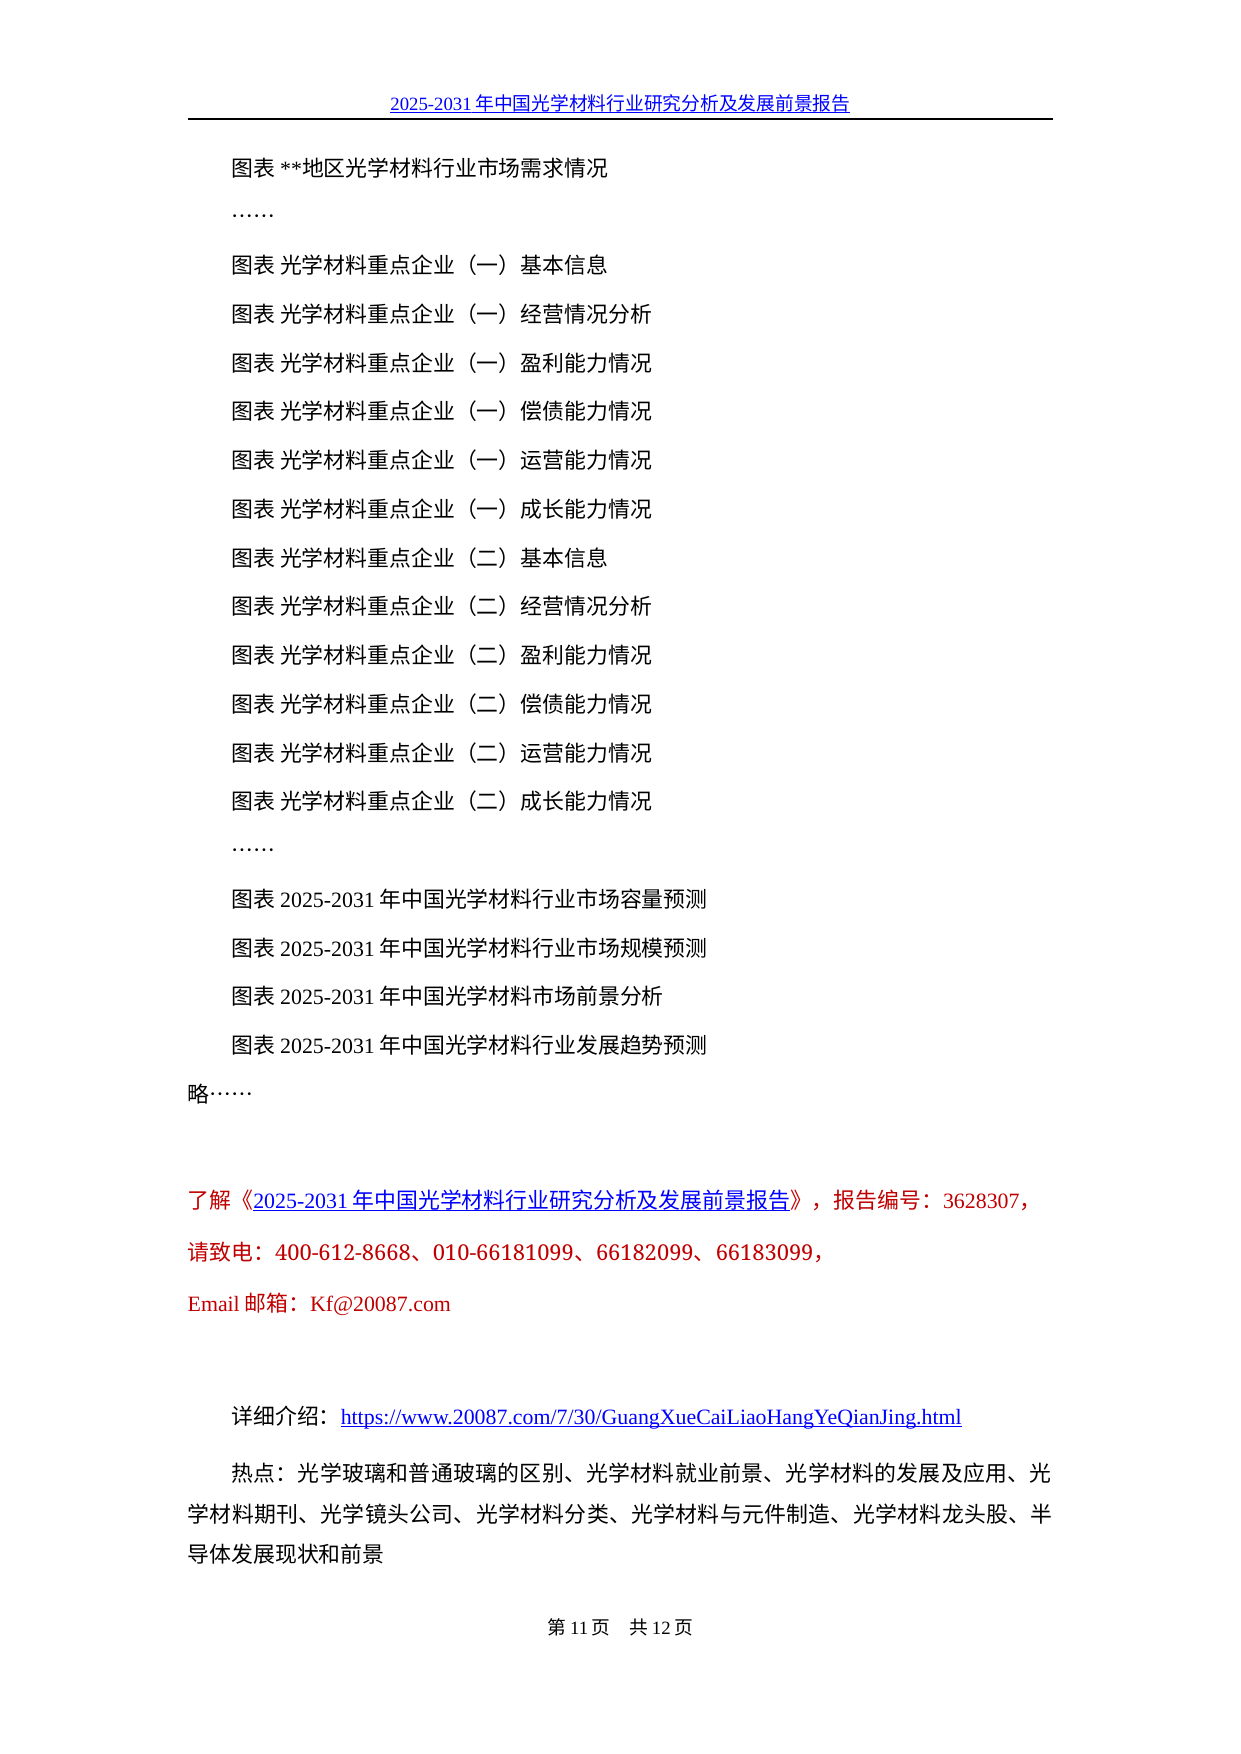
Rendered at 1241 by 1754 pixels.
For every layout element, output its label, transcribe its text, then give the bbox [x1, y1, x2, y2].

text Email邮箱：Kf@20087.com [187, 1286, 1053, 1318]
text 详细介绍：https://www.20087.com/7/30/GuangXueCaiLiaoHangYeQianJing.html [187, 1399, 1053, 1431]
text 热点：光学玻璃和普通玻璃的区别、光学材料就业前景、光学材料的发展及应用、光学材料期刊、光学镜头公司、光学材料分类、光学材料与元件制造、光学材料龙头股、半导体发展现状和前景 [187, 1456, 1053, 1569]
text 请致电：400-612-8668、010-66181099、66182099、66183099， [187, 1234, 1053, 1267]
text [187, 150, 1053, 1109]
text 了解《2025-2031年中国光学材料行业研究分析及发展前景报告》，报告编号：3628307， [187, 1183, 1053, 1215]
